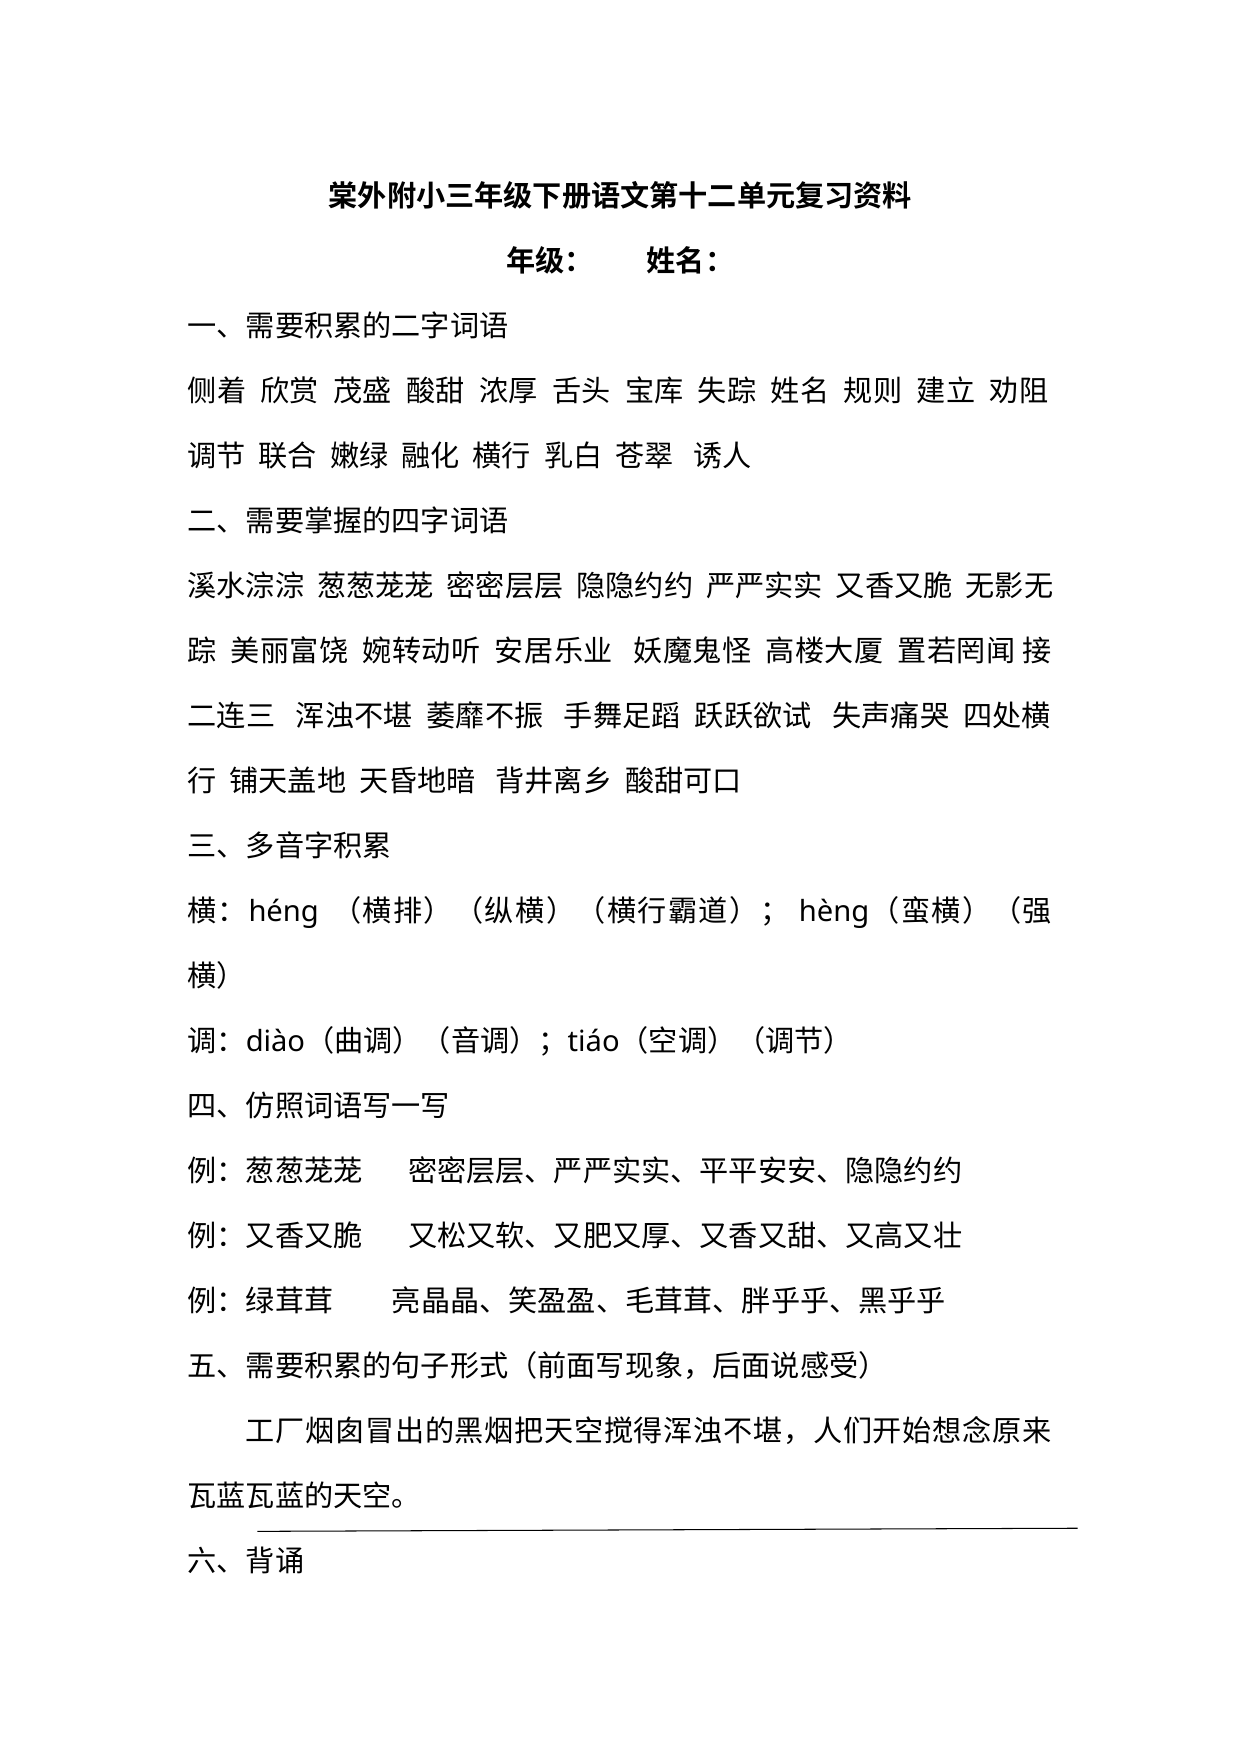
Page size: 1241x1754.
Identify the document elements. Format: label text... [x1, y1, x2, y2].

text 棠外附小三年级下册语文第十二单元复习资料 [187, 162, 1053, 227]
text 例：又香又脆 又松又软、又肥又厚、又香又甜、又高又壮 [187, 1202, 1053, 1267]
text 三、多音字积累 [187, 812, 1053, 877]
text 六、背诵 [187, 1527, 1053, 1592]
text 横：héng （横排）（纵横）（横行霸道）； hèng（蛮横）（强横） [187, 877, 1053, 1007]
text 例：葱葱茏茏 密密层层、严严实实、平平安安、隐隐约约 [187, 1137, 1053, 1202]
text 二、需要掌握的四字词语 [187, 487, 1053, 552]
text 侧着 欣赏 茂盛 酸甜 浓厚 舌头 宝库 失踪 姓名 规则 建立 劝阻 调节 联合 嫩绿 融化 横行 乳白 苍翠 诱人 [187, 357, 1053, 487]
text 工厂烟囱冒出的黑烟把天空搅得浑浊不堪，人们开始想念原来瓦蓝瓦蓝的天空。 [187, 1397, 1053, 1527]
text 溪水淙淙 葱葱茏茏 密密层层 隐隐约约 严严实实 又香又脆 无影无踪 美丽富饶 婉转动听 安居乐业 妖魔鬼怪 高楼大厦 置若罔闻 接二连三 浑浊不堪 萎靡不振 手舞足蹈 跃跃欲试 失声痛哭 四处横行 铺天盖地 天昏地暗 背井离乡 酸甜可口 [187, 552, 1053, 812]
text 一、需要积累的二字词语 [187, 292, 1053, 357]
text 五、需要积累的句子形式（前面写现象，后面说感受） [187, 1332, 1053, 1397]
text 四、仿照词语写一写 [187, 1072, 1053, 1137]
text 例：绿茸茸 亮晶晶、笑盈盈、毛茸茸、胖乎乎、黑乎乎 [187, 1267, 1053, 1332]
text 调：diào（曲调）（音调）；tiáo（空调）（调节） [187, 1007, 1053, 1072]
text 年级： 姓名： [187, 227, 1053, 292]
